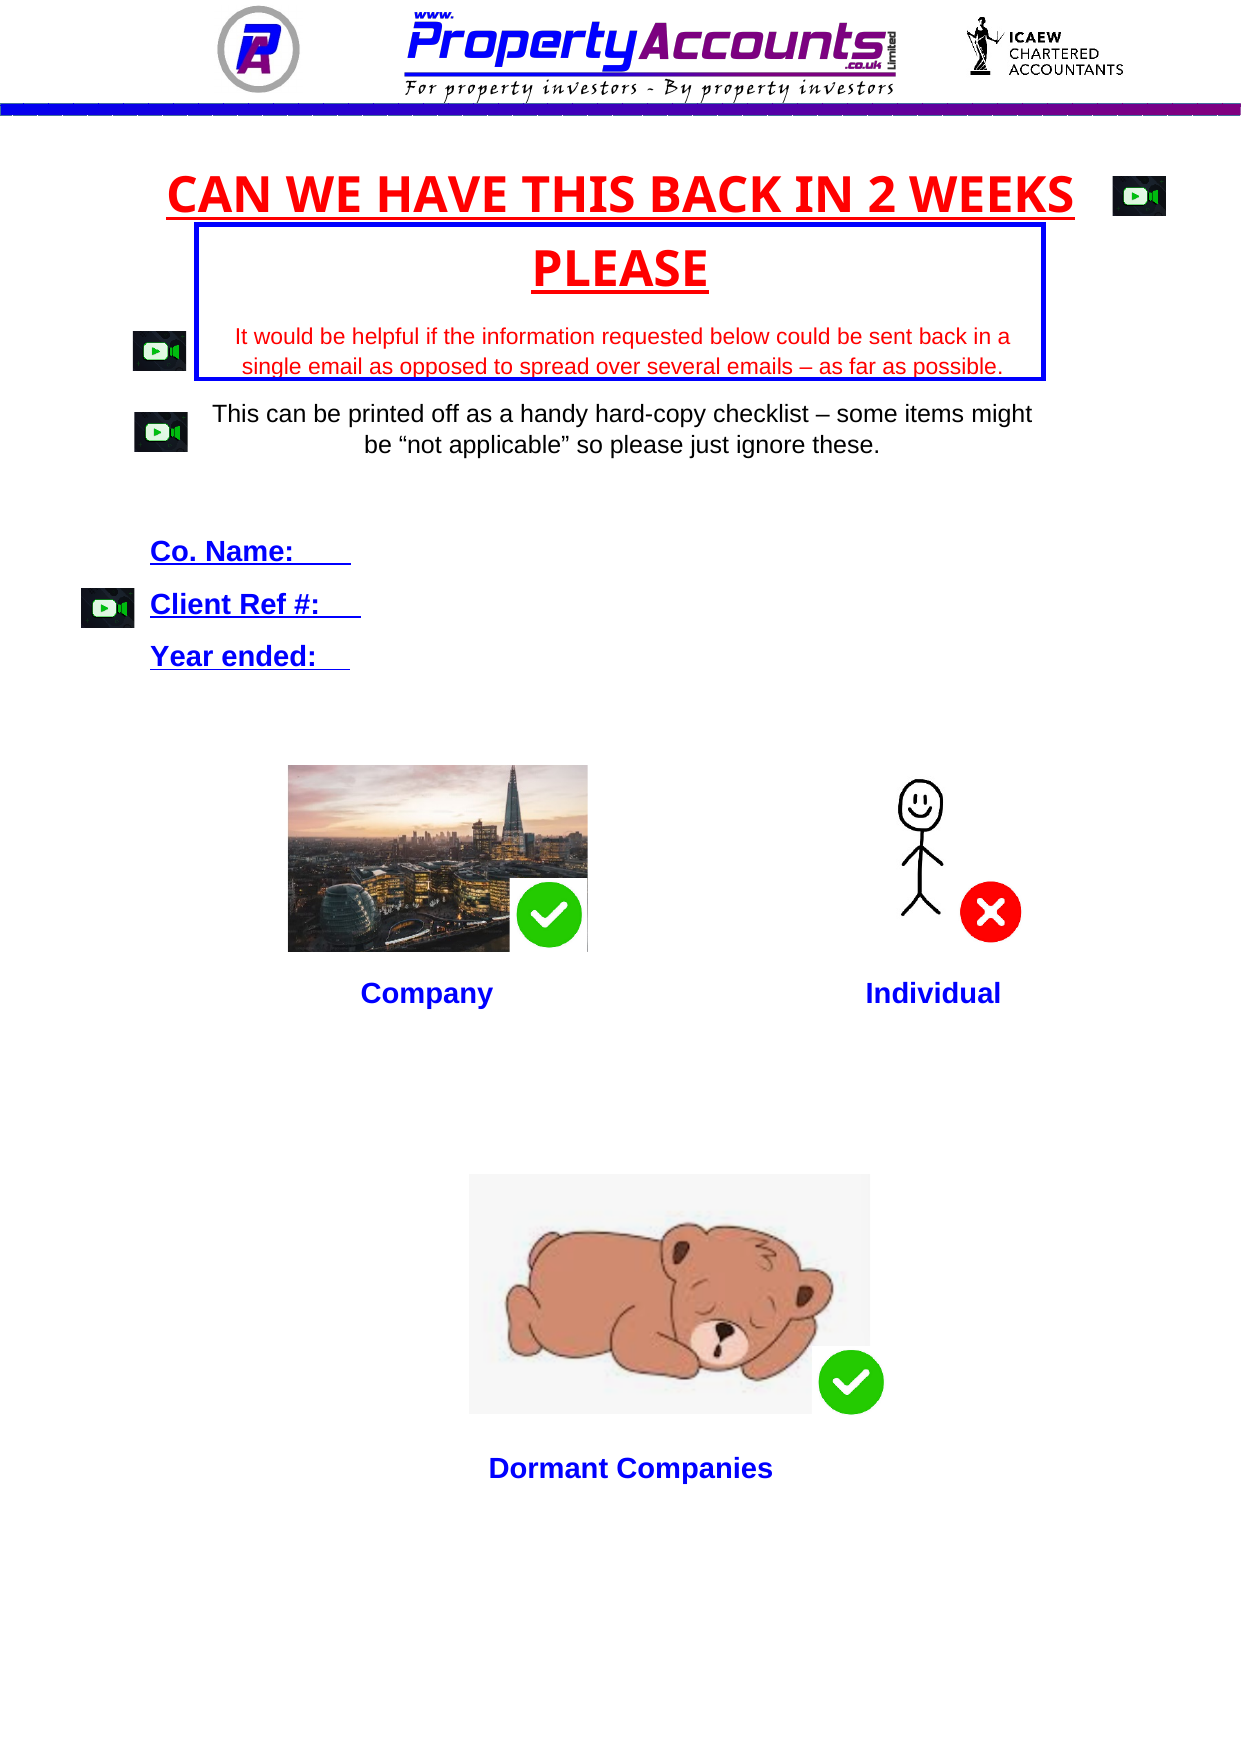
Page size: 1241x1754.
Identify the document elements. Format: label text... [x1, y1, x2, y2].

picture [469, 1174, 890, 1420]
picture [846, 765, 1025, 947]
picture [1112, 176, 1166, 216]
text It would be helpful if the information requested below could be sent back in a single email as opposed to spread over several emails – as far as possible. [209, 323, 1036, 377]
text Year ended: [150, 639, 1090, 673]
text Company Individual [150, 976, 1090, 1009]
text Dormant Companies [300, 1451, 1090, 1485]
picture [287, 765, 588, 953]
picture [132, 331, 187, 371]
text CAN WE HAVE THIS BACK IN 2 WEEKS PLEASE [150, 159, 1090, 301]
picture [81, 588, 135, 628]
picture [400, 0, 912, 103]
picture [961, 11, 1137, 84]
picture [134, 412, 188, 452]
text Client Ref #: [150, 587, 1090, 620]
text This can be printed off as a handy hard-copy checklist – some items might be “not applicable” so please just ignore these. [209, 399, 1036, 458]
picture [214, 5, 303, 93]
text Co. Name: [150, 534, 1090, 567]
